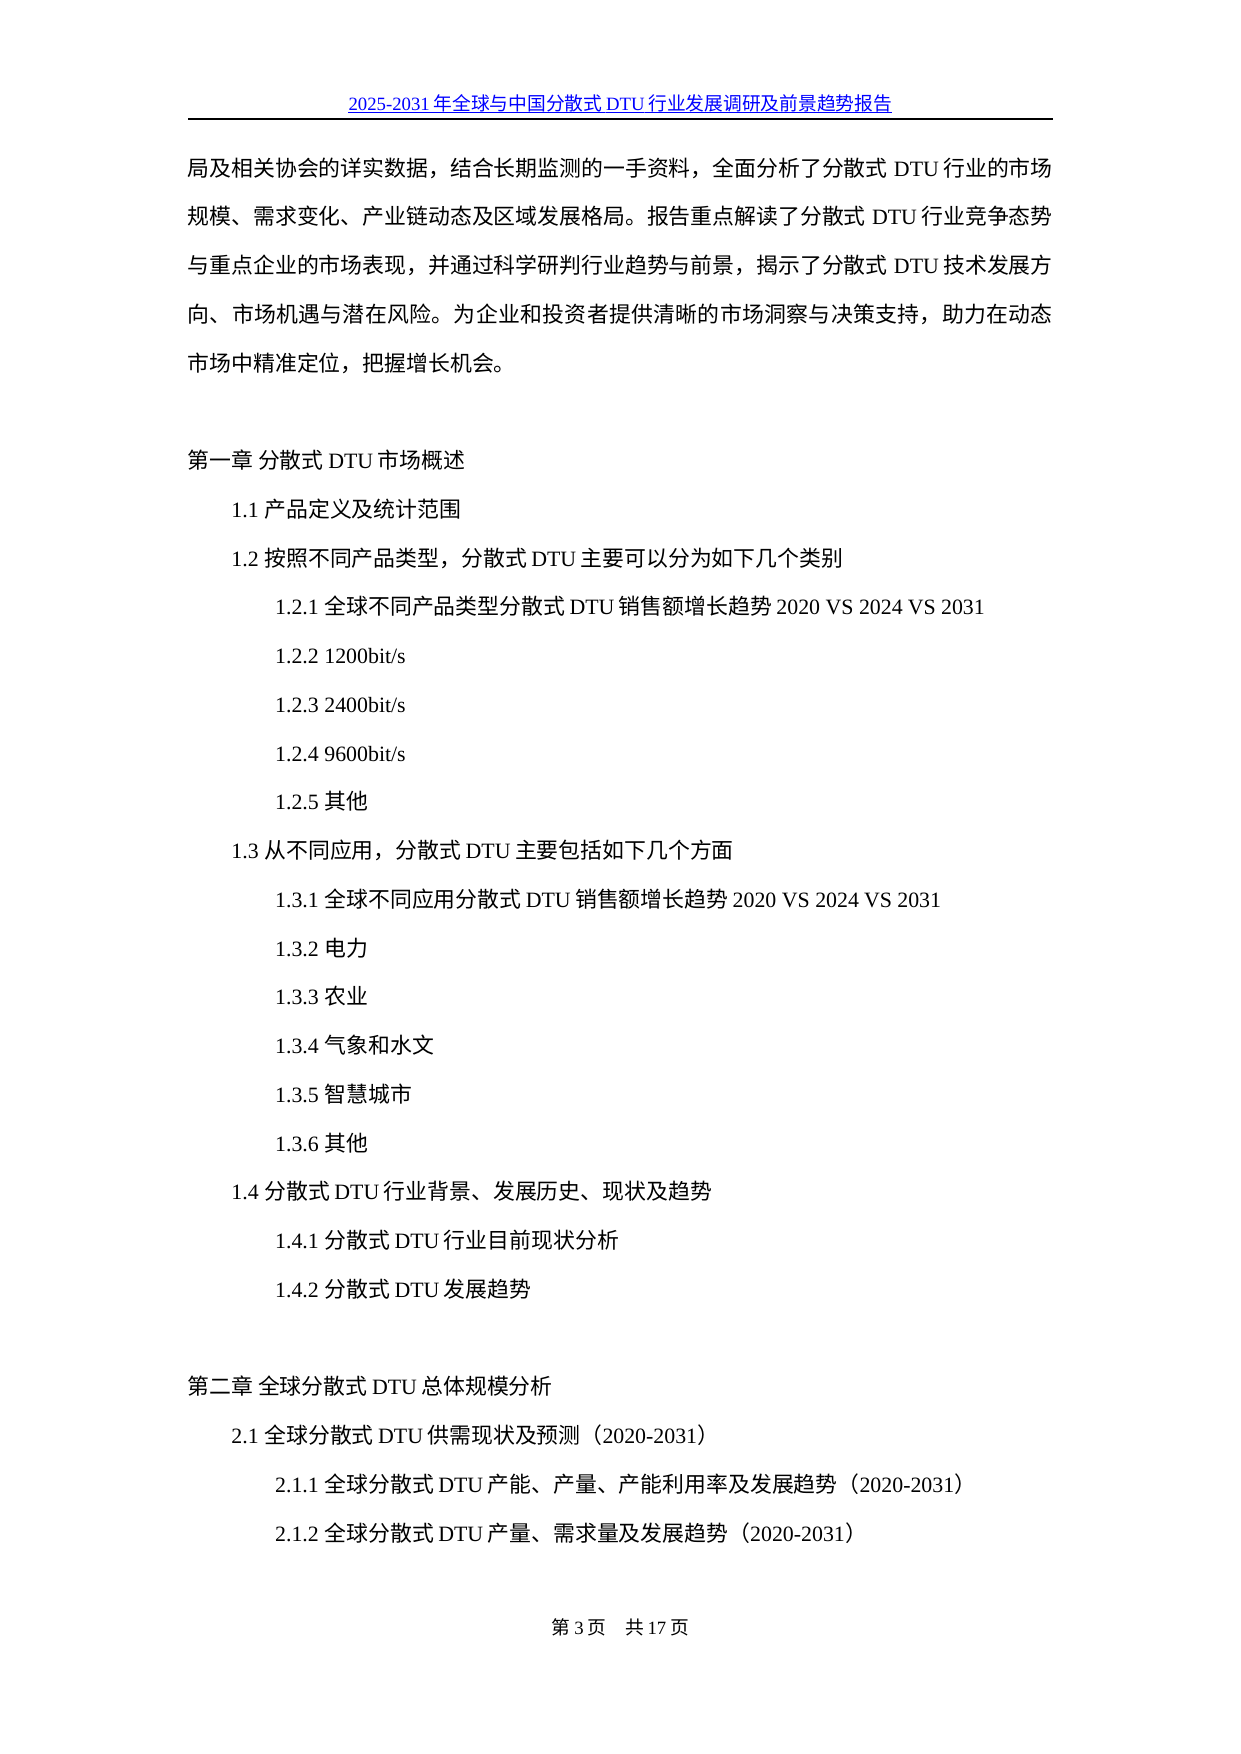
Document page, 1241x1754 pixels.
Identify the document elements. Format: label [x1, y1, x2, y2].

text [187, 150, 1053, 1548]
